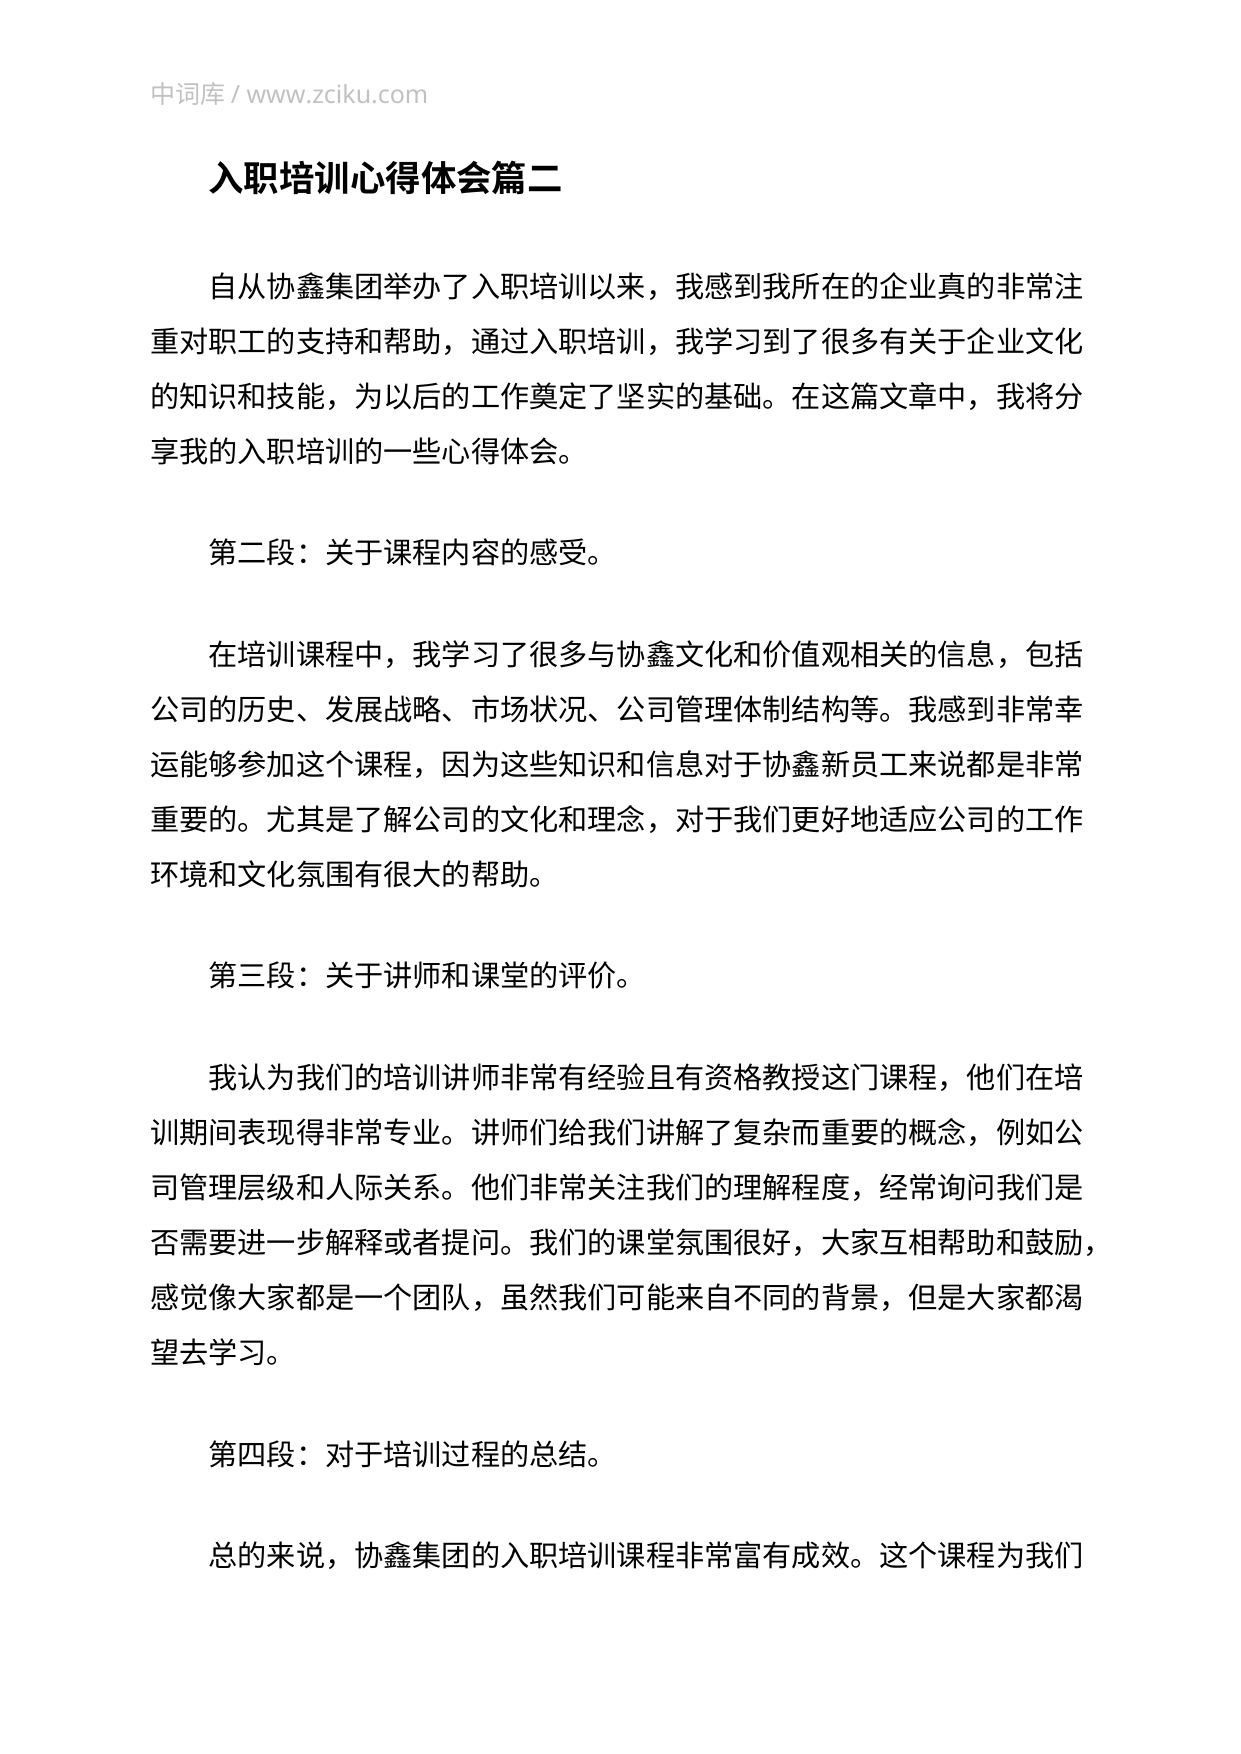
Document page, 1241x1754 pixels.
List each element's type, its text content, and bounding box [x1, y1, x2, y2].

text 第三段：关于讲师和课堂的评价。 [150, 953, 1090, 995]
text 在培训课程中，我学习了很多与协鑫文化和价值观相关的信息，包括公司的历史、发展战略、市场状况、公司管理体制结构等。我感到非常幸运能够参加这个课程，因为这些知识和信息对于协鑫新员工来说都是非常重要的。尤其是了解公司的文化和理念，对于我们更好地适应公司的工作环境和文化氛围有很大的帮助。 [150, 632, 1090, 893]
text 入职培训心得体会篇二 [150, 150, 1090, 201]
text 我认为我们的培训讲师非常有经验且有资格教授这门课程，他们在培训期间表现得非常专业。讲师们给我们讲解了复杂而重要的概念，例如公司管理层级和人际关系。他们非常关注我们的理解程度，经常询问我们是否需要进一步解释或者提问。我们的课堂氛围很好，大家互相帮助和鼓励，感觉像大家都是一个团队，虽然我们可能来自不同的背景，但是大家都渴望去学习。 [150, 1055, 1090, 1372]
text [150, 1533, 1090, 1575]
text 自从协鑫集团举办了入职培训以来，我感到我所在的企业真的非常注重对职工的支持和帮助，通过入职培训，我学习到了很多有关于企业文化的知识和技能，为以后的工作奠定了坚实的基础。在这篇文章中，我将分享我的入职培训的一些心得体会。 [150, 263, 1090, 470]
text 第四段：对于培训过程的总结。 [150, 1431, 1090, 1473]
text 第二段：关于课程内容的感受。 [150, 530, 1090, 572]
